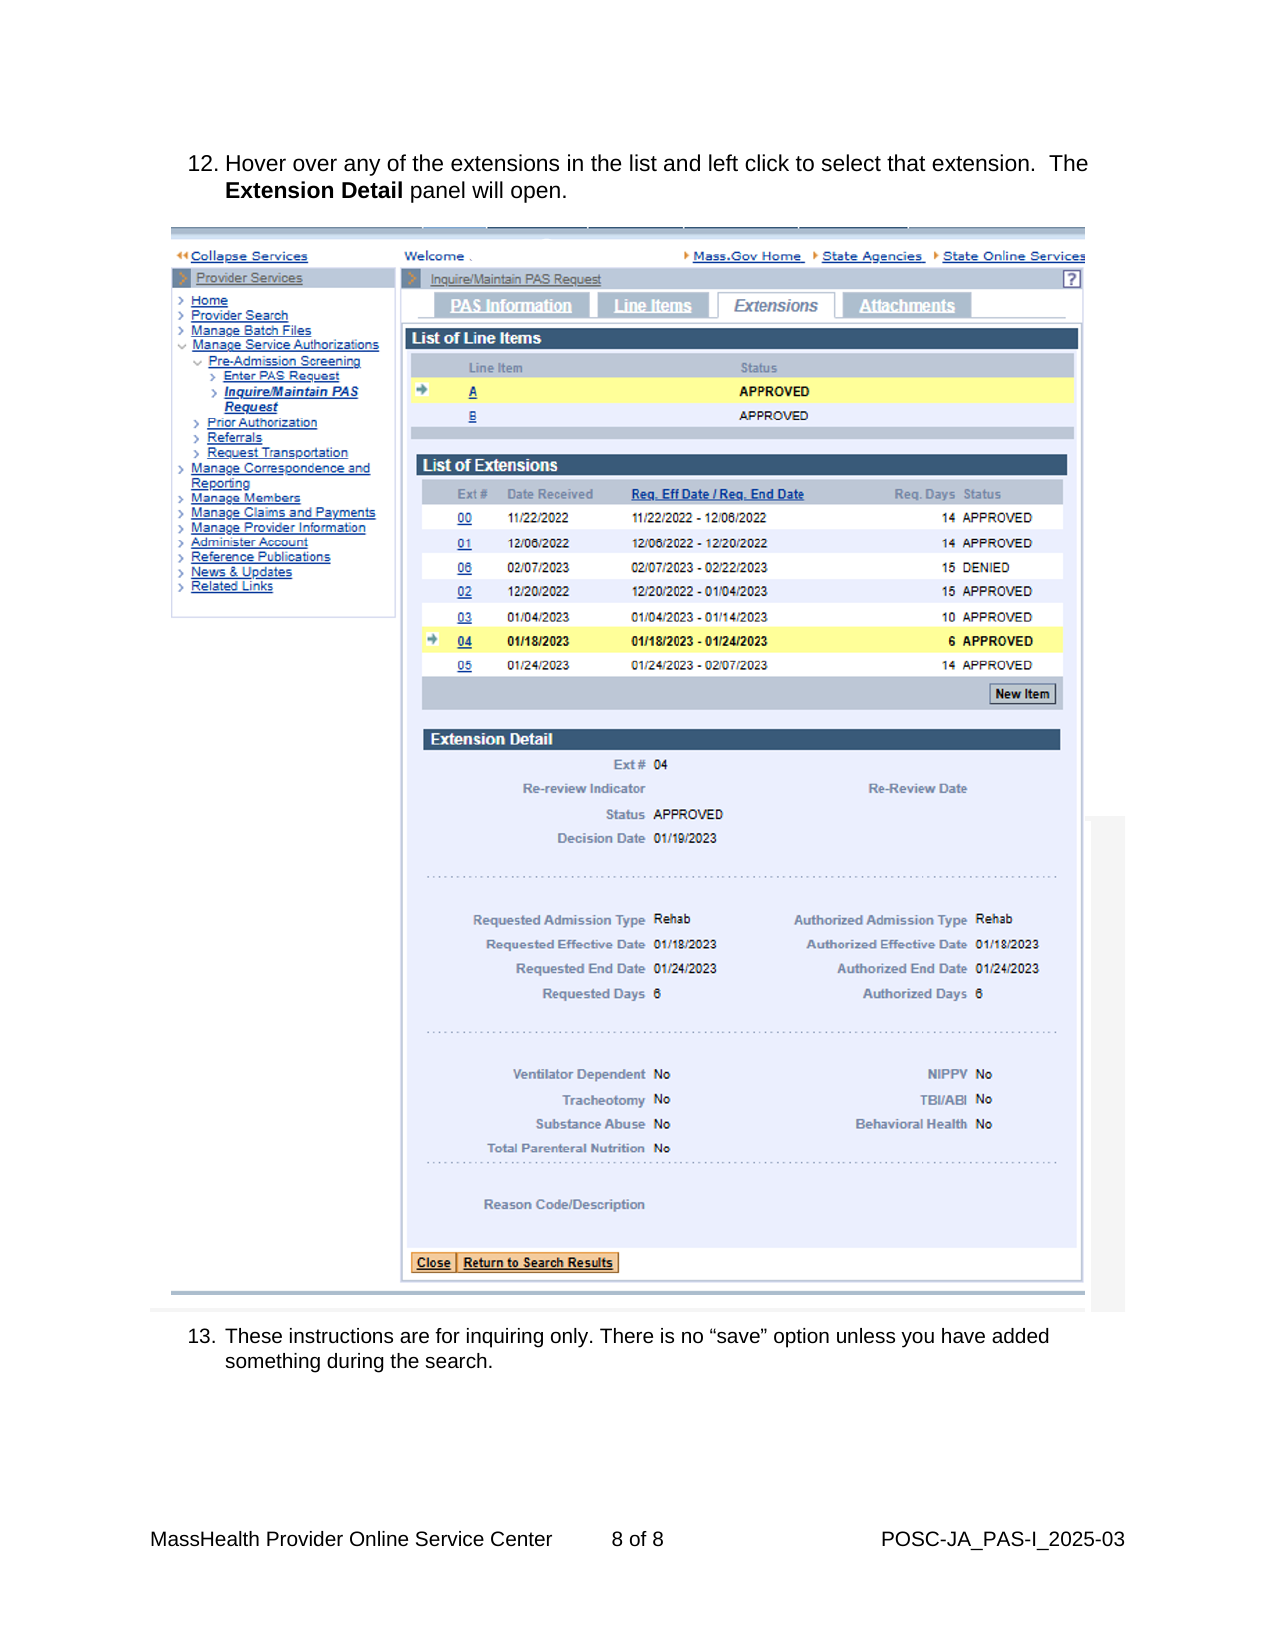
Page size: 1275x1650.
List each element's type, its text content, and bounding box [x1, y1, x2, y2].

list Hover over any of the extensions in the list and left click to select that extension. The Extension Detail panel will open. [187, 150, 1125, 203]
list These instructions are for inquiring only. There is no “save” option unless you have added something during the search. [187, 1324, 1125, 1372]
picture [150, 215, 1125, 1312]
